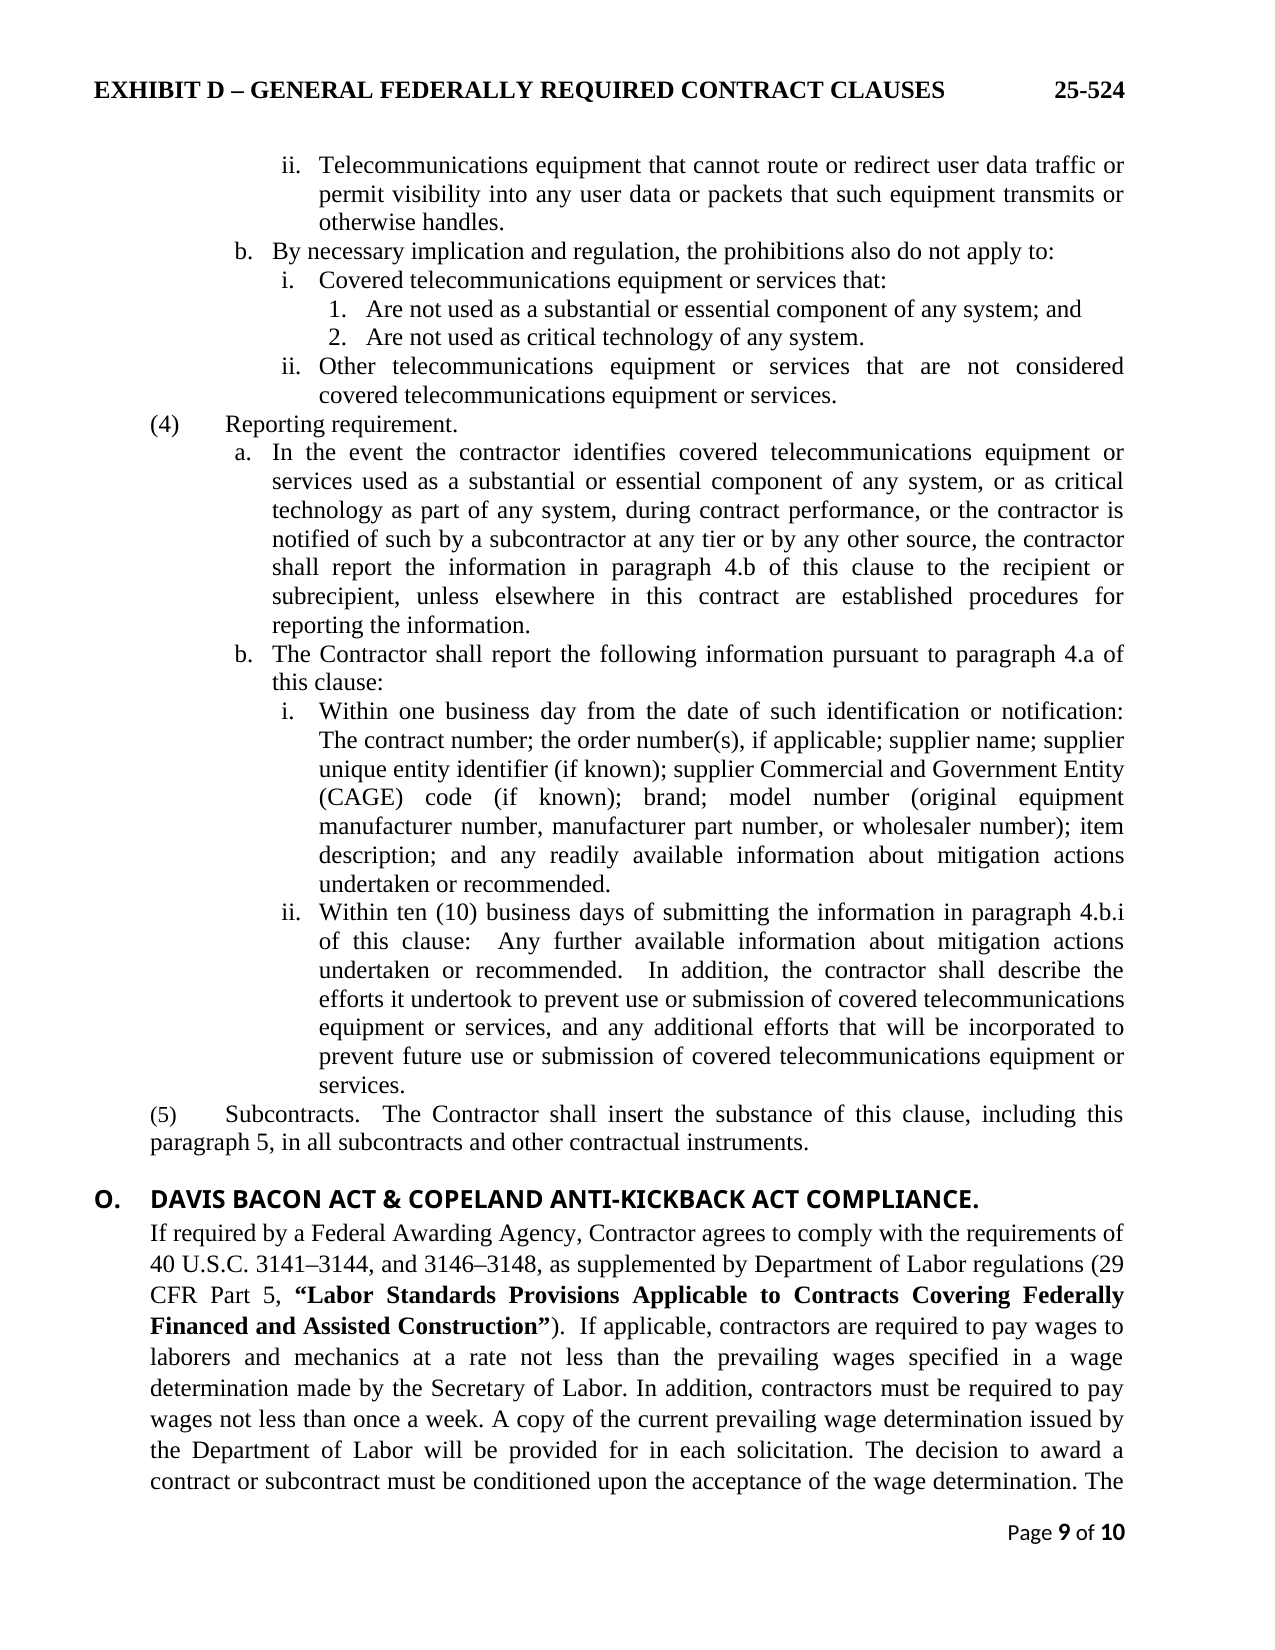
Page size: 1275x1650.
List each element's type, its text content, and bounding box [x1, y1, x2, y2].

list ii. Other telecommunications equipment or services that are not considered covered telecommunications equipment or services. [281, 351, 1125, 409]
list ii. Within ten (10) business days of submitting the information in paragraph 4.b.i of this clause: Any further available information about mitigation actions undertaken or recommended. In addition, the contractor shall describe the efforts it undertook to prevent use or submission of covered telecommunications equipment or services, and any additional efforts that will be incorporated to prevent future use or submission of covered telecommunications equipment or services. [281, 897, 1125, 1099]
list 1. Are not used as a substantial or essential component of any system; and [328, 294, 1125, 322]
list i. Covered telecommunications equipment or services that: [281, 265, 1125, 294]
list Reporting requirement. [150, 409, 1125, 437]
subtitle Davis Bacon Act & Copeland Anti-Kickback Act Compliance. [94, 1181, 1125, 1215]
list b. The Contractor shall report the following information pursuant to paragraph 4.a of this clause: [234, 639, 1125, 696]
list ii. Telecommunications equipment that cannot route or redirect user data traffic or permit visibility into any user data or packets that such equipment transmits or otherwise handles. [281, 150, 1125, 236]
list 2. Are not used as critical technology of any system. [328, 322, 1125, 351]
list i. Within one business day from the date of such identification or notification: The contract number; the order number(s), if applicable; supplier name; supplier unique entity identifier (if known); supplier Commercial and Government Entity (CAGE) code (if known); brand; model number (original equipment manufacturer number, manufacturer part number, or wholesaler number); item description; and any readily available information about mitigation actions undertaken or recommended. [281, 696, 1125, 897]
list Subcontracts. The Contractor shall insert the substance of this clause, including this paragraph 5, in all subcontracts and other contractual instruments. [150, 1099, 1125, 1156]
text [150, 1218, 1125, 1495]
list a. In the event the contractor identifies covered telecommunications equipment or services used as a substantial or essential component of any system, or as critical technology as part of any system, during contract performance, or the contractor is notified of such by a subcontractor at any tier or by any other source, the contractor shall report the information in paragraph 4.b of this clause to the recipient or subrecipient, unless elsewhere in this contract are established procedures for reporting the information. [234, 437, 1125, 639]
list b. By necessary implication and regulation, the prohibitions also do not apply to: [234, 236, 1125, 265]
